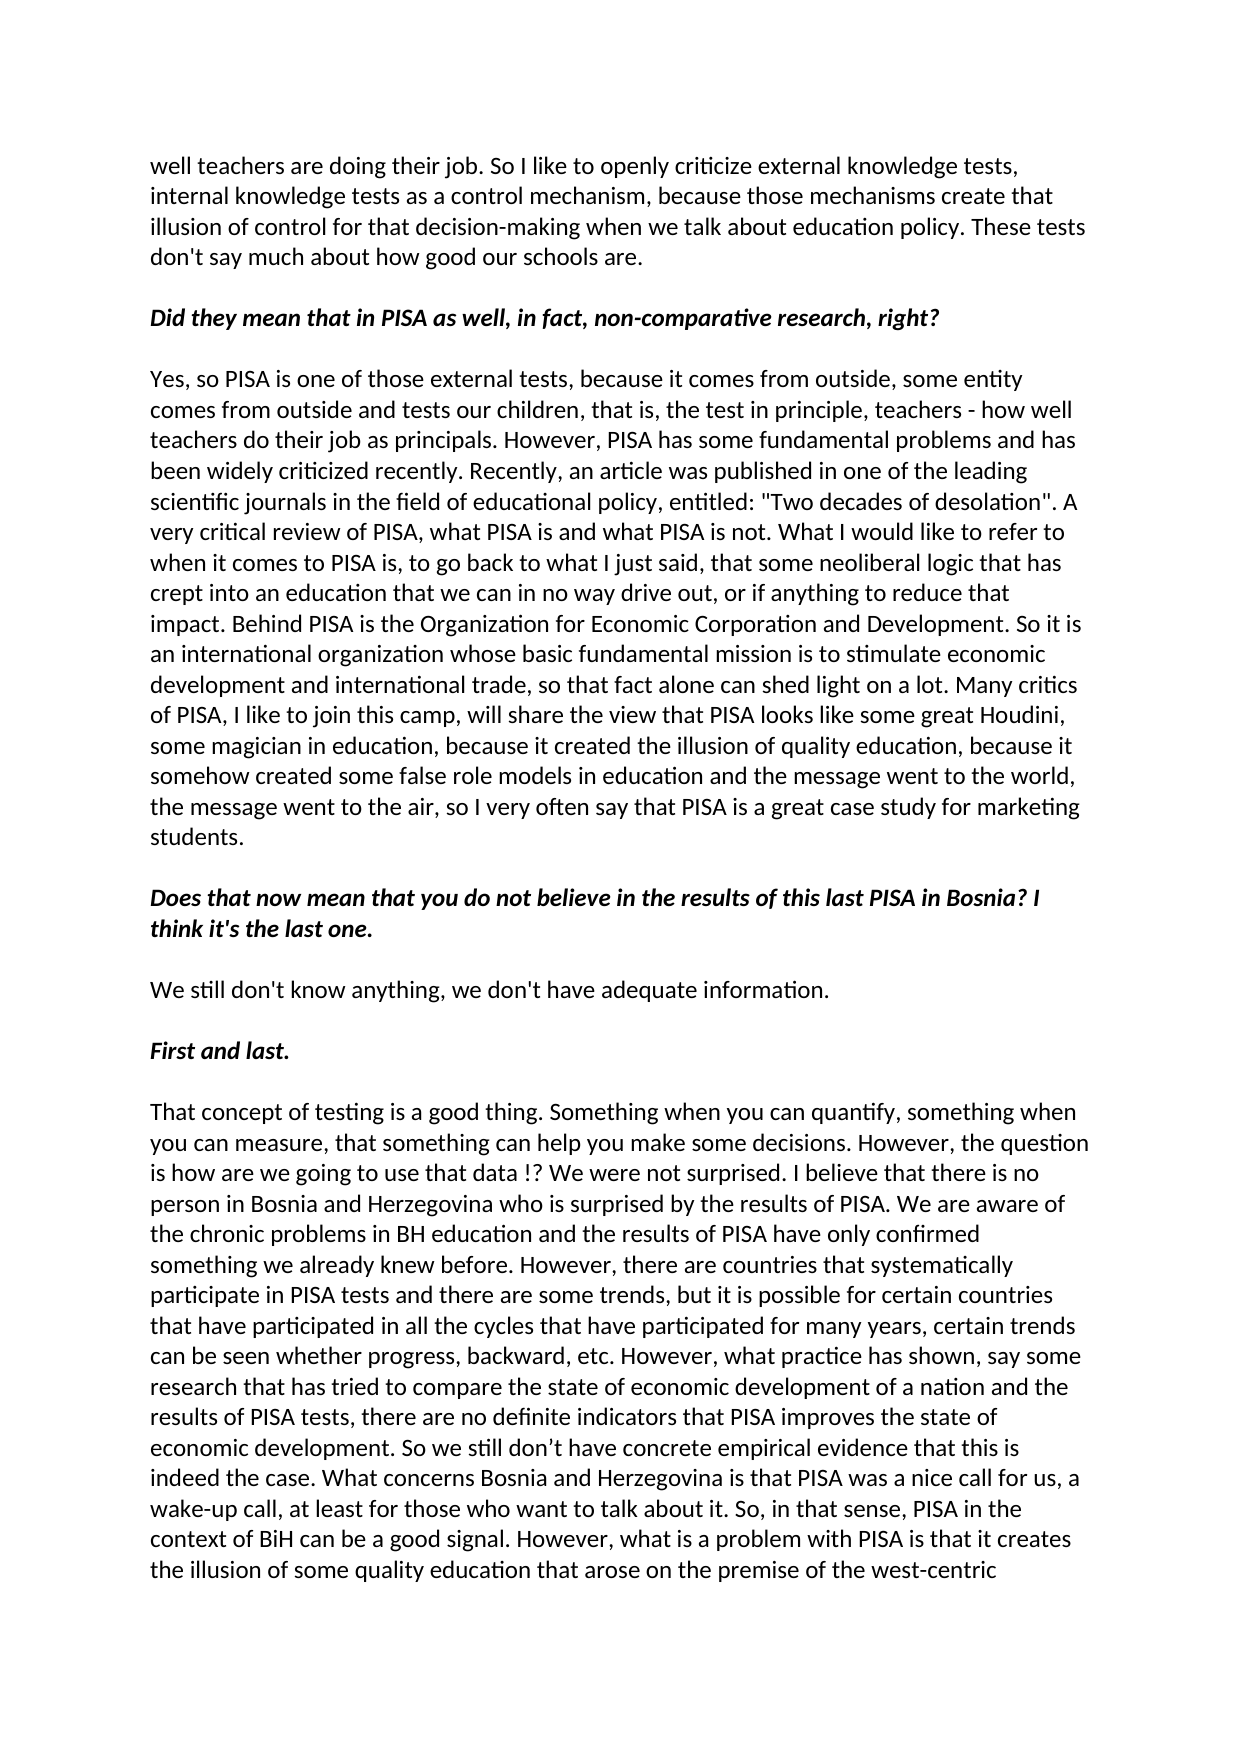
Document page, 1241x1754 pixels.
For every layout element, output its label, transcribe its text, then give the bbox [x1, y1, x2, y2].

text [150, 1096, 1090, 1584]
text Did they mean that in PISA as well, in fact, non-comparative research, right? [150, 303, 1090, 333]
text Yes, so PISA is one of those external tests, because it comes from outside, some entity comes from outside and tests our children, that is, the test in principle, teachers - how well teachers do their job as principals. However, PISA has some fundamental problems and has been widely criticized recently. Recently, an article was published in one of the leading scientific journals in the field of educational policy, entitled: "Two decades of desolation". A very critical review of PISA, what PISA is and what PISA is not. What I would like to refer to when it comes to PISA is, to go back to what I just said, that some neoliberal logic that has crept into an education that we can in no way drive out, or if anything to reduce that impact. Behind PISA is the Organization for Economic Corporation and Development. So it is an international organization whose basic fundamental mission is to stimulate economic development and international trade, so that fact alone can shed light on a lot. Many critics of PISA, I like to join this camp, will share the view that PISA looks like some great Houdini, some magician in education, because it created the illusion of quality education, because it somehow created some false role models in education and the message went to the world, the message went to the air, so I very often say that PISA is a great case study for marketing students. [150, 364, 1090, 852]
text Does that now mean that you do not believe in the results of this last PISA in Bosnia? I think it's the last one. [150, 882, 1090, 943]
text First and last. [150, 1035, 1090, 1066]
text We still don't know anything, we don't have adequate information. [150, 974, 1090, 1004]
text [150, 150, 1090, 272]
